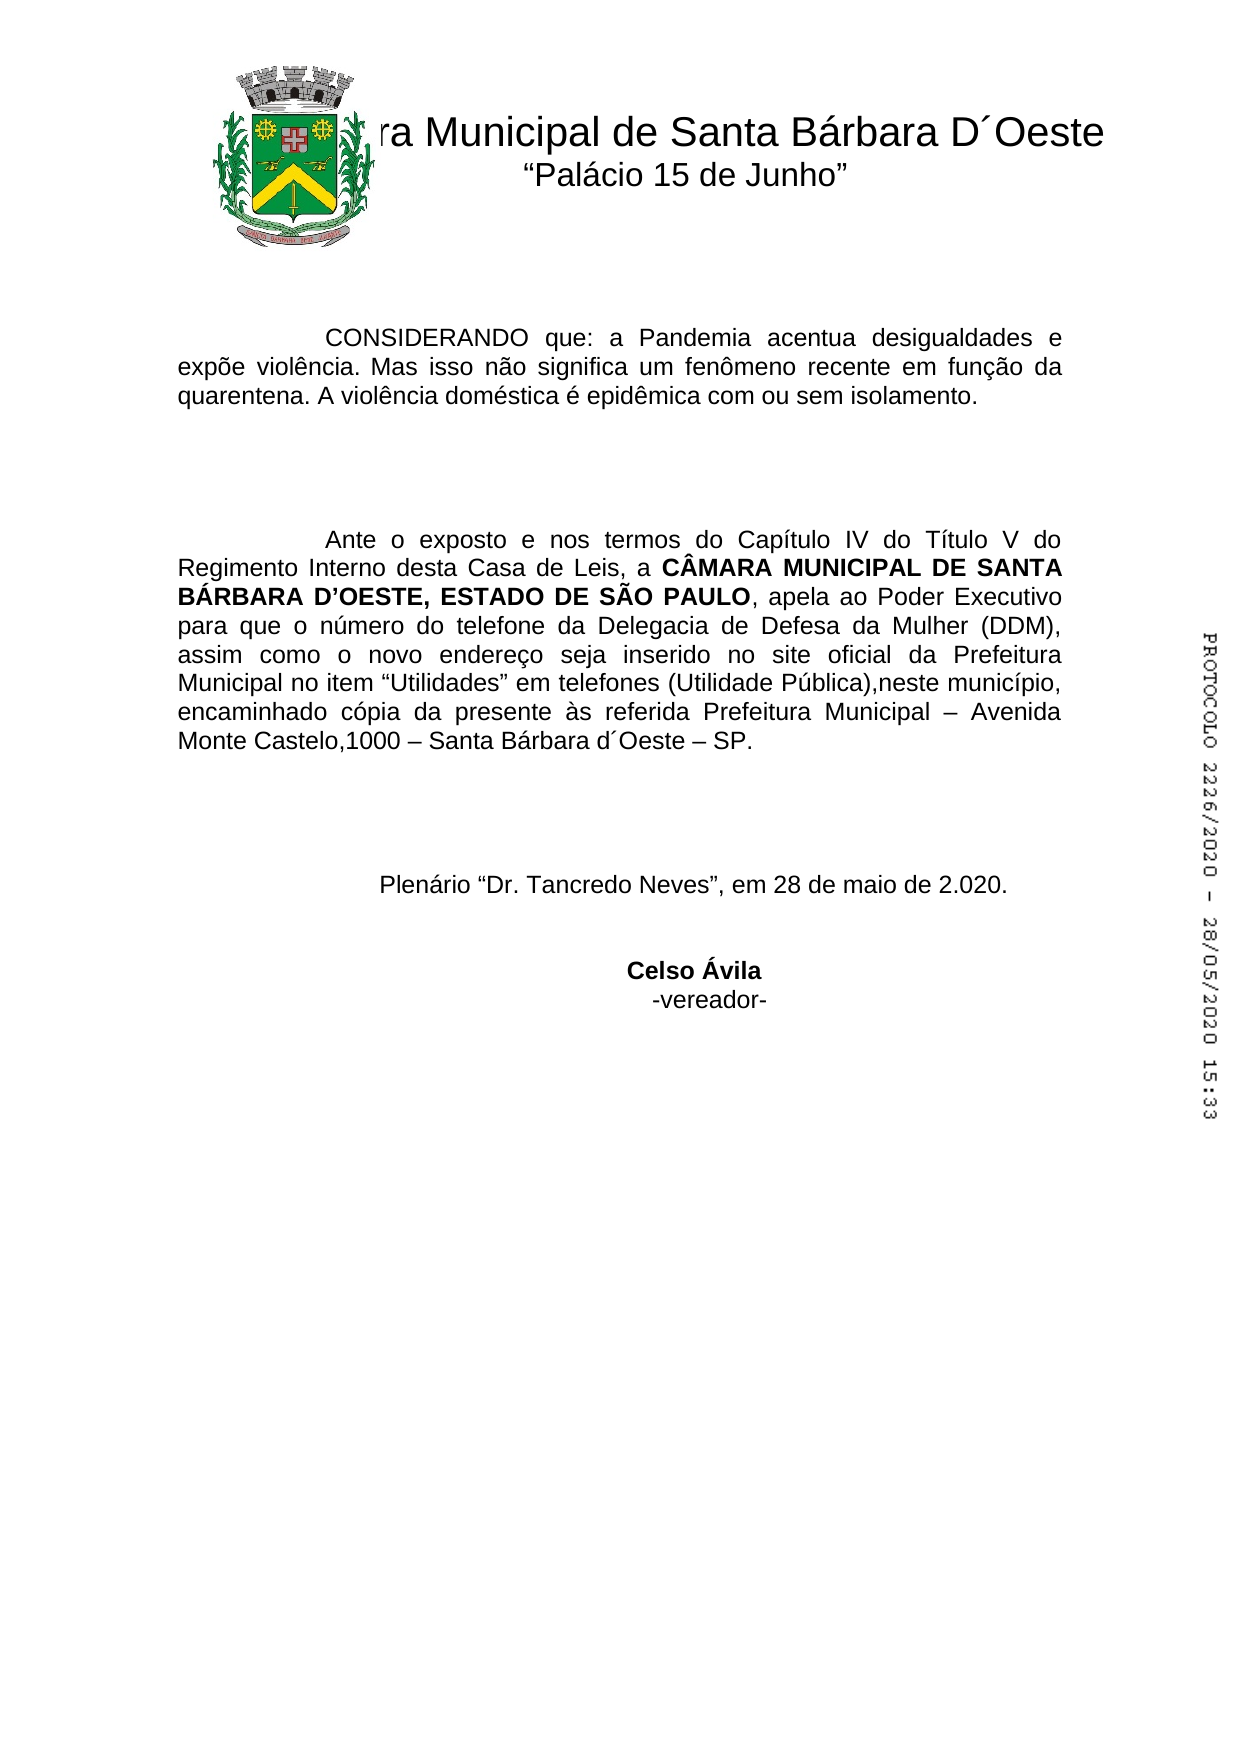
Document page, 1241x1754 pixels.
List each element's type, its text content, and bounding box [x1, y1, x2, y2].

picture [1177, 629, 1241, 1125]
text Plenário “Dr. Tancredo Neves”, em 28 de maio de 2.020. [177, 869, 1063, 898]
text CONSIDERANDO que: a Pandemia acentua desigualdades e expõe violência. Mas isso não significa um fenômeno recente em função da quarentena. A violência doméstica é epidêmica com ou sem isolamento. [177, 323, 1063, 409]
text Ante o exposto e nos termos do Capítulo IV do Título V do Regimento Interno desta Casa de Leis, a CÂMARA MUNICIPAL DE SANTA BÁRBARA D’OESTE, ESTADO DE SÃO PAULO, apela ao Poder Executivo para que o número do telefone da Delegacia de Defesa da Mulher (DDM), assim como o novo endereço seja inserido no site oficial da Prefeitura Municipal no item “Utilidades” em telefones (Utilidade Pública),neste município, encaminhado cópia da presente às referida Prefeitura Municipal – Avenida Monte Castelo,1000 – Santa Bárbara d´Oeste – SP. [177, 524, 1063, 754]
text -vereador- [177, 984, 1063, 1013]
text Celso Ávila [177, 956, 1063, 984]
picture [212, 66, 382, 254]
